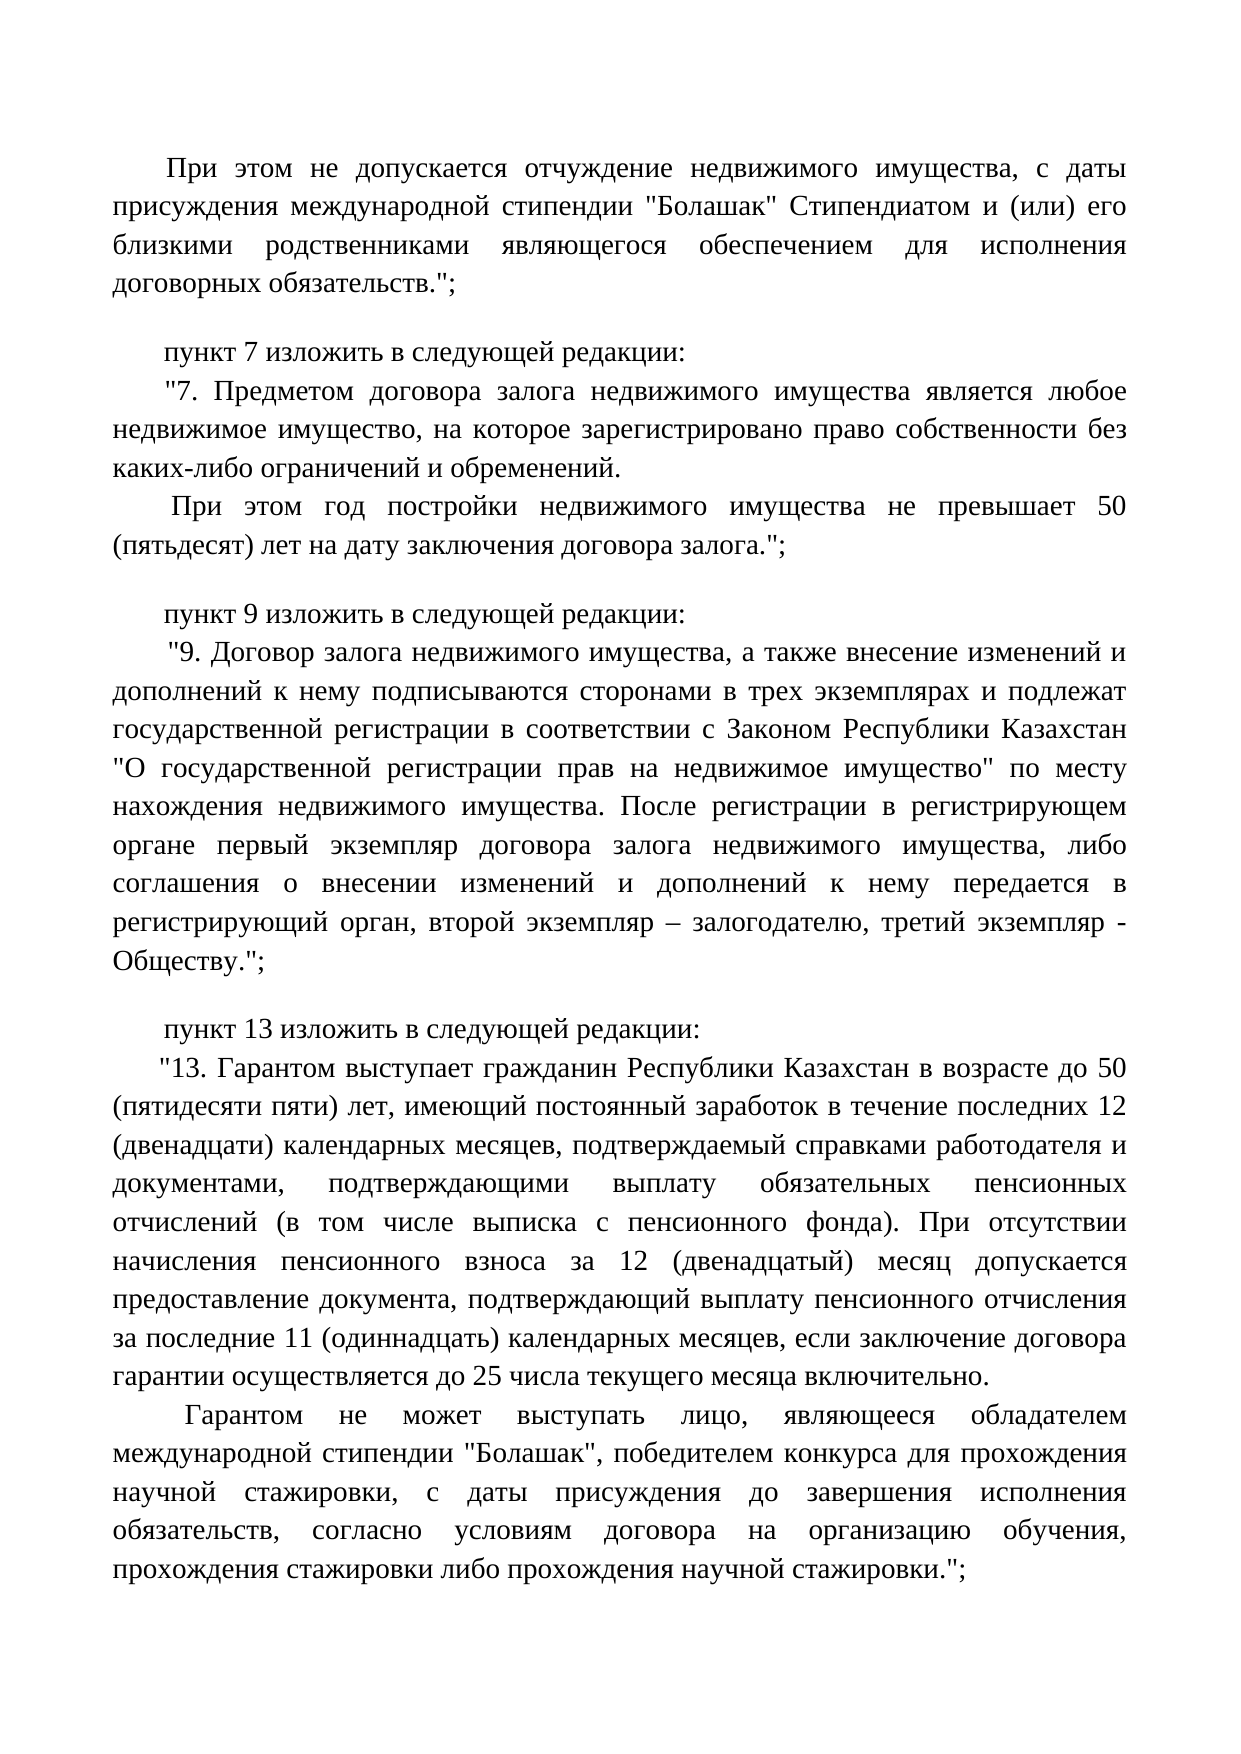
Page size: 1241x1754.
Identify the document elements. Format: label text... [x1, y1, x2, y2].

text При этом год постройки недвижимого имущества не превышает 50 (пятьдесят) лет на дату заключения договора залога."; [112, 488, 1128, 561]
text пункт 7 изложить в следующей редакции: [112, 334, 1128, 368]
text "9. Договор залога недвижимого имущества, а также внесение изменений и дополнений к нему подписываются сторонами в трех экземплярах и подлежат государственной регистрации в соответствии с Законом Республики Казахстан "О государственной регистрации прав на недвижимое имущество" по месту нахождения недвижимого имущества. После регистрации в регистрирующем органе первый экземпляр договора залога недвижимого имущества, либо соглашения о внесении изменений и дополнений к нему передается в регистрирующий орган, второй экземпляр – залогодателю, третий экземпляр - Обществу."; [112, 634, 1128, 976]
text Гарантом не может выступать лицо, являющееся обладателем международной стипендии "Болашак", победителем конкурса для прохождения научной стажировки, с даты присуждения до завершения исполнения обязательств, согласно условиям договора на организацию обучения, прохождения стажировки либо прохождения научной стажировки."; [112, 1397, 1128, 1584]
text "7. Предметом договора залога недвижимого имущества является любое недвижимое имущество, на которое зарегистрировано право собственности без каких-либо ограничений и обременений. [112, 373, 1128, 483]
text При этом не допускается отчуждение недвижимого имущества, с даты присуждения международной стипендии "Болашак" Стипендиатом и (или) его близкими родственниками являющегося обеспечением для исполнения договорных обязательств."; [112, 150, 1128, 299]
text "13. Гарантом выступает гражданин Республики Казахстан в возрасте до 50 (пятидесяти пяти) лет, имеющий постоянный заработок в течение последних 12 (двенадцати) календарных месяцев, подтверждаемый справками работодателя и документами, подтверждающими выплату обязательных пенсионных отчислений (в том числе выписка с пенсионного фонда). При отсутствии начисления пенсионного взноса за 12 (двенадцатый) месяц допускается предоставление документа, подтверждающий выплату пенсионного отчисления за последние 11 (одиннадцать) календарных месяцев, если заключение договора гарантии осуществляется до 25 числа текущего месяца включительно. [112, 1050, 1128, 1392]
text пункт 13 изложить в следующей редакции: [112, 1011, 1128, 1045]
text пункт 9 изложить в следующей редакции: [112, 596, 1128, 629]
